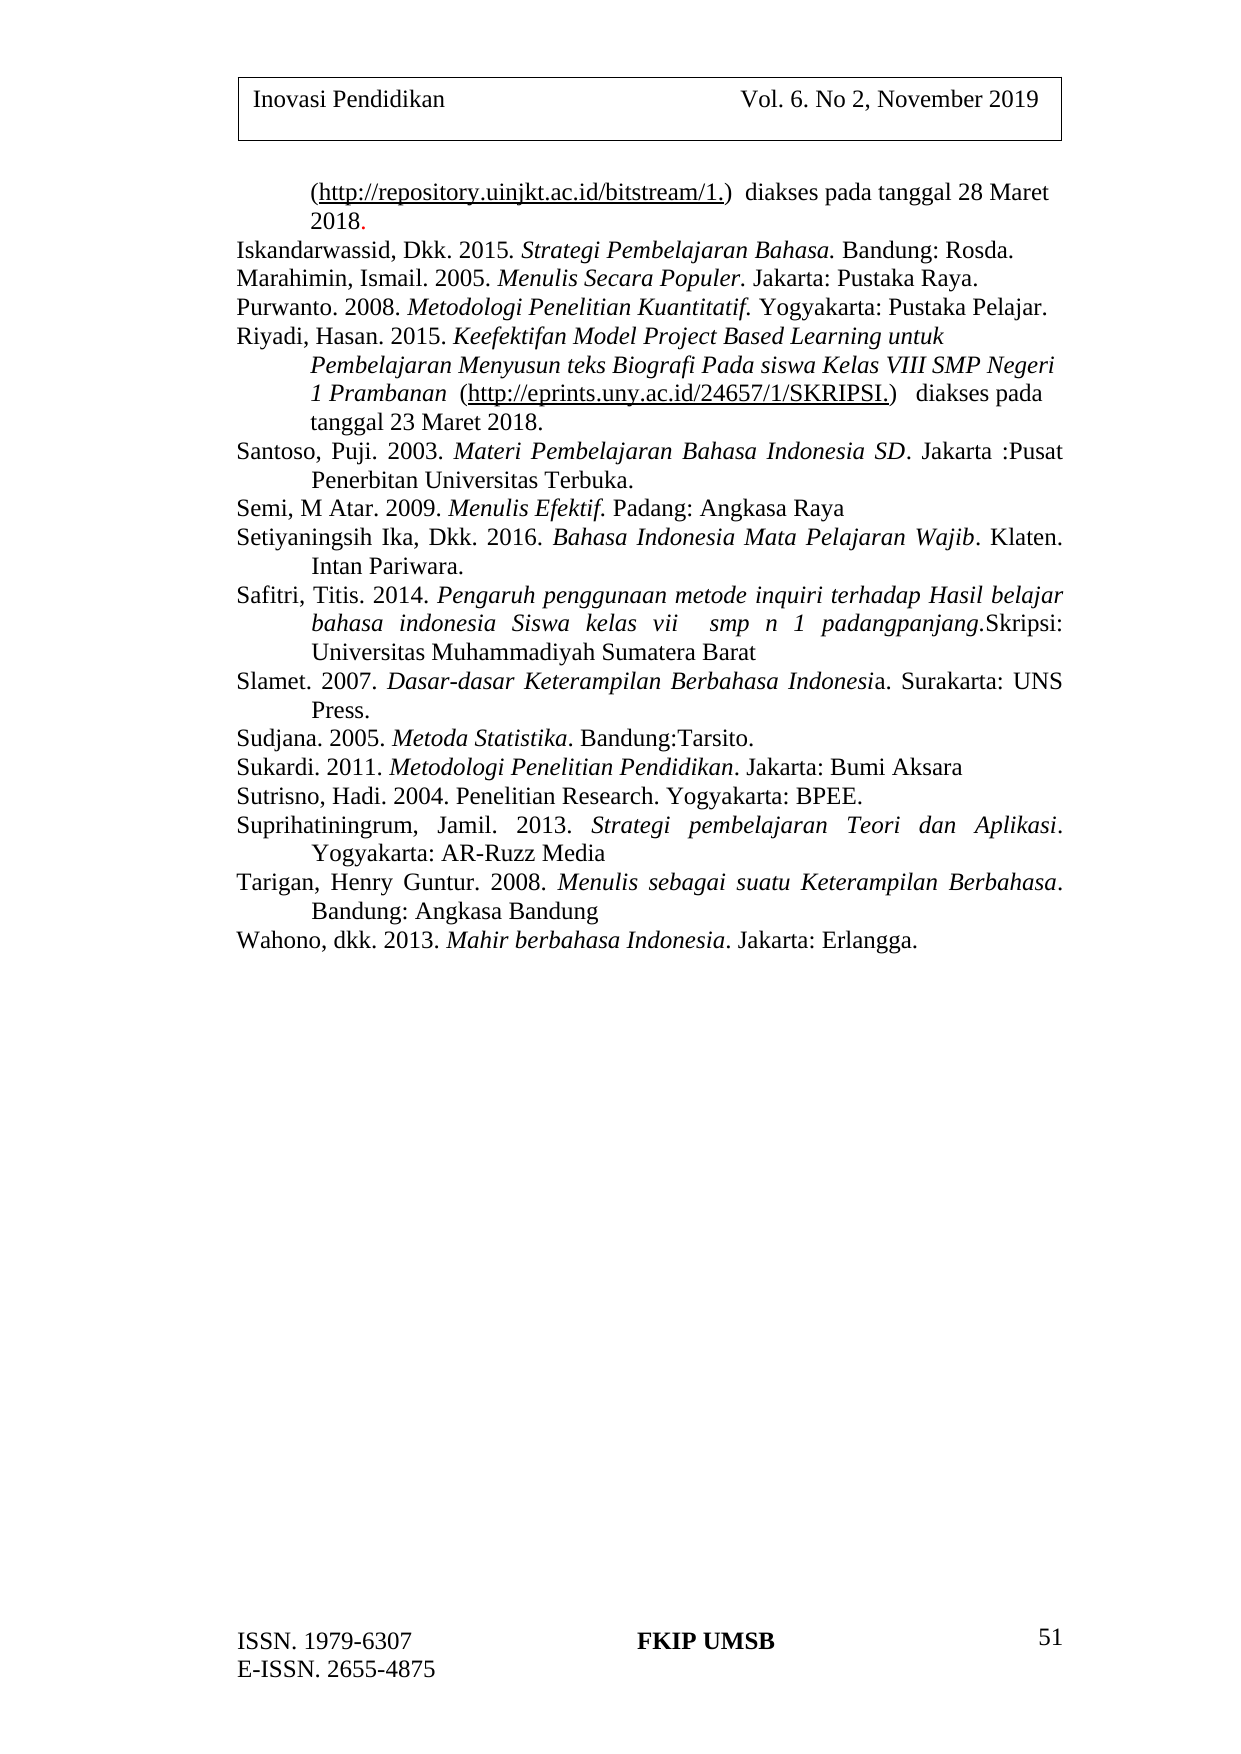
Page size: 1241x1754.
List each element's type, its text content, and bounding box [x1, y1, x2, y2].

text Tarigan, Henry Guntur. 2008. Menulis sebagai suatu Keterampilan Berbahasa. Bandung: Angkasa Bandung [236, 867, 1063, 925]
text Wahono, dkk. 2013. Mahir berbahasa Indonesia. Jakarta: Erlangga. [236, 925, 1063, 953]
text Sutrisno, Hadi. 2004. Penelitian Research. Yogyakarta: BPEE. [236, 781, 1063, 810]
text Purwanto. 2008. Metodologi Penelitian Kuantitatif. Yogyakarta: Pustaka Pelajar. [236, 292, 1063, 321]
text Semi, M Atar. 2009. Menulis Efektif. Padang: Angkasa Raya [236, 493, 1063, 522]
text Setiyaningsih Ika, Dkk. 2016. Bahasa Indonesia Mata Pelajaran Wajib. Klaten. Intan Pariwara. [236, 522, 1063, 580]
text Sukardi. 2011. Metodologi Penelitian Pendidikan. Jakarta: Bumi Aksara [236, 752, 1063, 781]
text Marahimin, Ismail. 2005. Menulis Secara Populer. Jakarta: Pustaka Raya. [236, 263, 1063, 292]
text Safitri, Titis. 2014. Pengaruh penggunaan metode inquiri terhadap Hasil belajar bahasa indonesia Siswa kelas vii smp n 1 padangpanjang.Skripsi: Universitas Muhammadiyah Sumatera Barat [236, 580, 1063, 666]
text Riyadi, Hasan. 2015. Keefektifan Model Project Based Learning untuk Pembelajaran Menyusun teks Biografi Pada siswa Kelas VIII SMP Negeri 1 Prambanan (http://eprints.uny.ac.id/24657/1/SKRIPSI.) diakses pada tanggal 23 Maret 2018. [236, 321, 1063, 436]
text Slamet. 2007. Dasar-dasar Keterampilan Berbahasa Indonesia. Surakarta: UNS Press. [236, 666, 1063, 723]
text Suprihatiningrum, Jamil. 2013. Strategi pembelajaran Teori dan Aplikasi. Yogyakarta: AR-Ruzz Media [236, 810, 1063, 867]
text Iskandarwassid, Dkk. 2015. Strategi Pembelajaran Bahasa. Bandung: Rosda. [236, 235, 1063, 263]
text Sudjana. 2005. Metoda Statistika. Bandung:Tarsito. [236, 723, 1063, 752]
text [236, 177, 1063, 235]
text Santoso, Puji. 2003. Materi Pembelajaran Bahasa Indonesia SD. Jakarta :Pusat Penerbitan Universitas Terbuka. [236, 436, 1063, 493]
